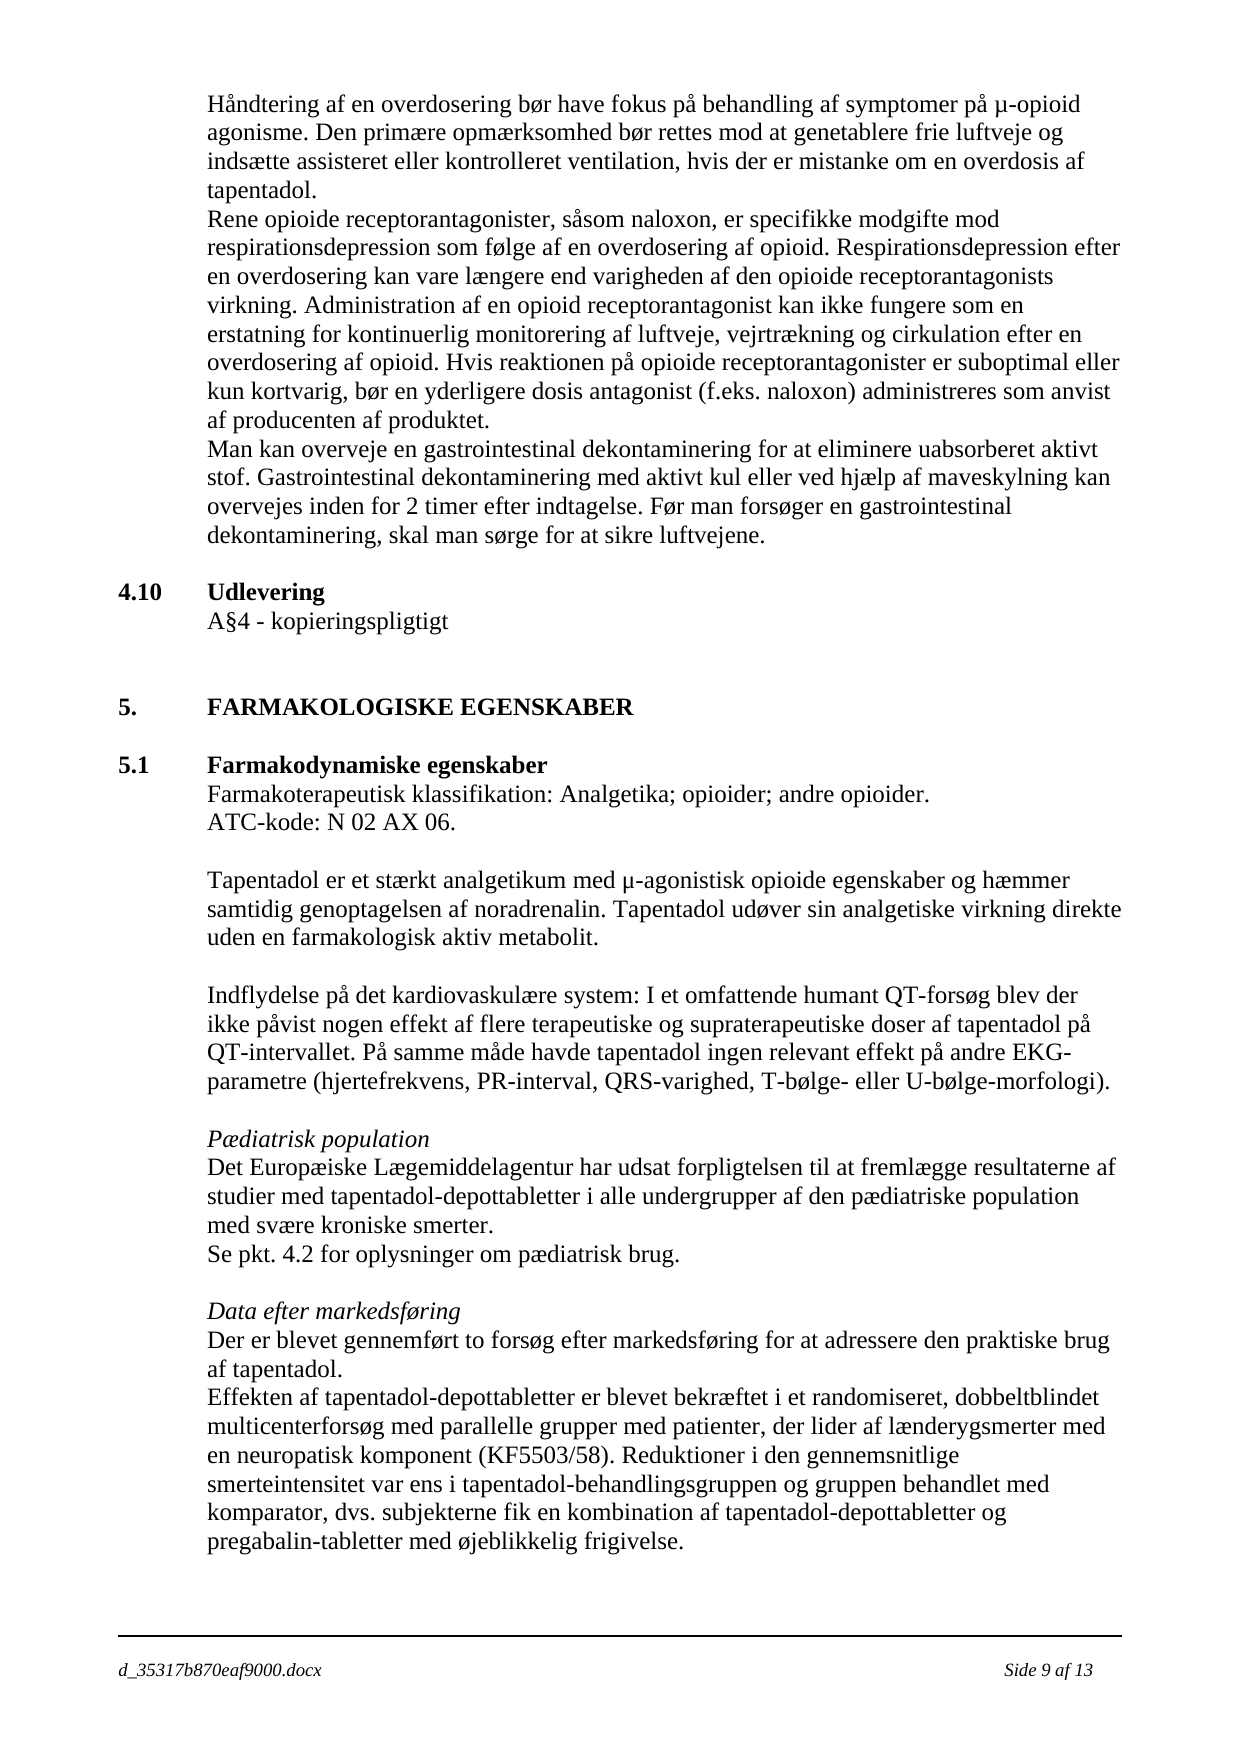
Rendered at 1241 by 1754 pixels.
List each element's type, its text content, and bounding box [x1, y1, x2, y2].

text 5. FARMAKOLOGISKE EGENSKABER [118, 692, 1122, 721]
text ATC-kode: N 02 AX 06. [207, 807, 1122, 836]
text Data efter markedsføring [207, 1296, 1122, 1325]
text Rene opioide receptorantagonister, såsom naloxon, er specifikke modgifte mod respirationsdepression som følge af en overdosering af opioid. Respirationsdepression efter en overdosering kan vare længere end varigheden af den opioide receptorantagonists virkning. Administration af en opioid receptorantagonist kan ikke fungere som en erstatning for kontinuerlig monitorering af luftveje, vejrtrækning og cirkulation efter en overdosering af opioid. Hvis reaktionen på opioide receptorantagonister er suboptimal eller kun kortvarig, bør en yderligere dosis antagonist (f.eks. naloxon) administreres som anvist af producenten af produktet. [207, 204, 1122, 434]
text 4.10 Udlevering [118, 577, 1122, 606]
text Pædiatrisk population [207, 1124, 1122, 1152]
text 5.1 Farmakodynamiske egenskaber [118, 750, 1122, 779]
text Det Europæiske Lægemiddelagentur har udsat forpligtelsen til at fremlægge resultaterne af studier med tapentadol-depottabletter i alle undergrupper af den pædiatriske population med svære kroniske smerter. [207, 1152, 1122, 1239]
text A§4 - kopieringspligtigt [207, 606, 1122, 635]
text Der er blevet gennemført to forsøg efter markedsføring for at adressere den praktiske brug af tapentadol. [207, 1325, 1122, 1382]
text Farmakoterapeutisk klassifikation: Analgetika; opioider; andre opioider. [207, 779, 1122, 807]
text Tapentadol er et stærkt analgetikum med μ-agonistisk opioide egenskaber og hæmmer samtidig genoptagelsen af noradrenalin. Tapentadol udøver sin analgetiske virkning direkte uden en farmakologisk aktiv metabolit. [207, 865, 1122, 951]
text Se pkt. 4.2 for oplysninger om pædiatrisk brug. [207, 1239, 1122, 1267]
text Effekten af tapentadol-depottabletter er blevet bekræftet i et randomiseret, dobbeltblindet multicenterforsøg med parallelle grupper med patienter, der lider af lænderygsmerter med en neuropatisk komponent (KF5503/58). Reduktioner i den gennemsnitlige smerteintensitet var ens i tapentadol-behandlingsgruppen og gruppen behandlet med komparator, dvs. subjekterne fik en kombination af tapentadol-depottabletter og pregabalin-tabletter med øjeblikkelig frigivelse. [207, 1382, 1122, 1555]
text Man kan overveje en gastrointestinal dekontaminering for at eliminere uabsorberet aktivt stof. Gastrointestinal dekontaminering med aktivt kul eller ved hjælp af maveskylning kan overvejes inden for 2 timer efter indtagelse. Før man forsøger en gastrointestinal dekontaminering, skal man sørge for at sikre luftvejene. [207, 434, 1122, 549]
text Indflydelse på det kardiovaskulære system: I et omfattende humant QT-forsøg blev der ikke påvist nogen effekt af flere terapeutiske og supraterapeutiske doser af tapentadol på QT-intervallet. På samme måde havde tapentadol ingen relevant effekt på andre EKG-parametre (hjertefrekvens, PR-interval, QRS-varighed, T-bølge- eller U-bølge-morfologi). [207, 980, 1122, 1095]
text Håndtering af en overdosering bør have fokus på behandling af symptomer på µ-opioid agonisme. Den primære opmærksomhed bør rettes mod at genetablere frie luftveje og indsætte assisteret eller kontrolleret ventilation, hvis der er mistanke om en overdosis af tapentadol. [207, 89, 1122, 204]
